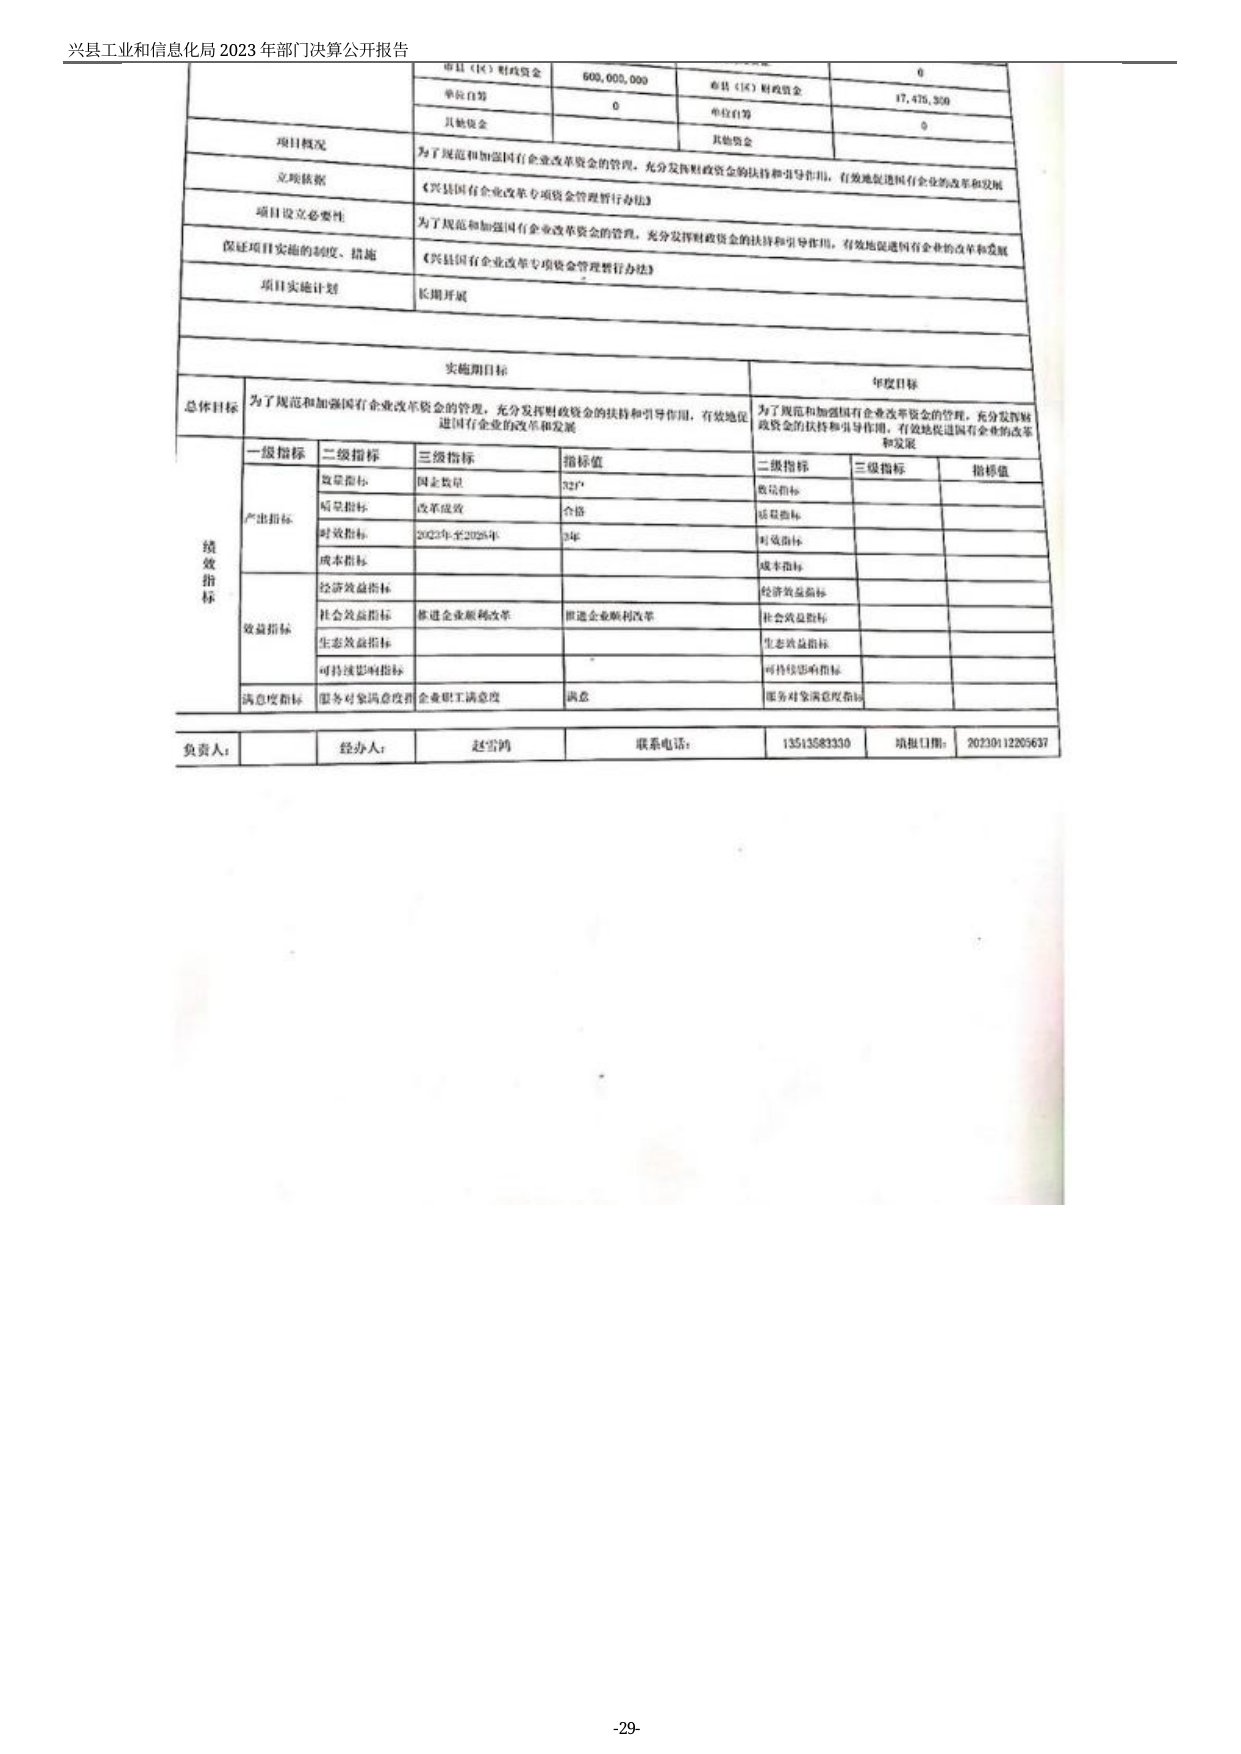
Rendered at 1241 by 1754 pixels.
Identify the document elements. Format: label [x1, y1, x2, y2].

picture [121, 63, 1123, 1205]
